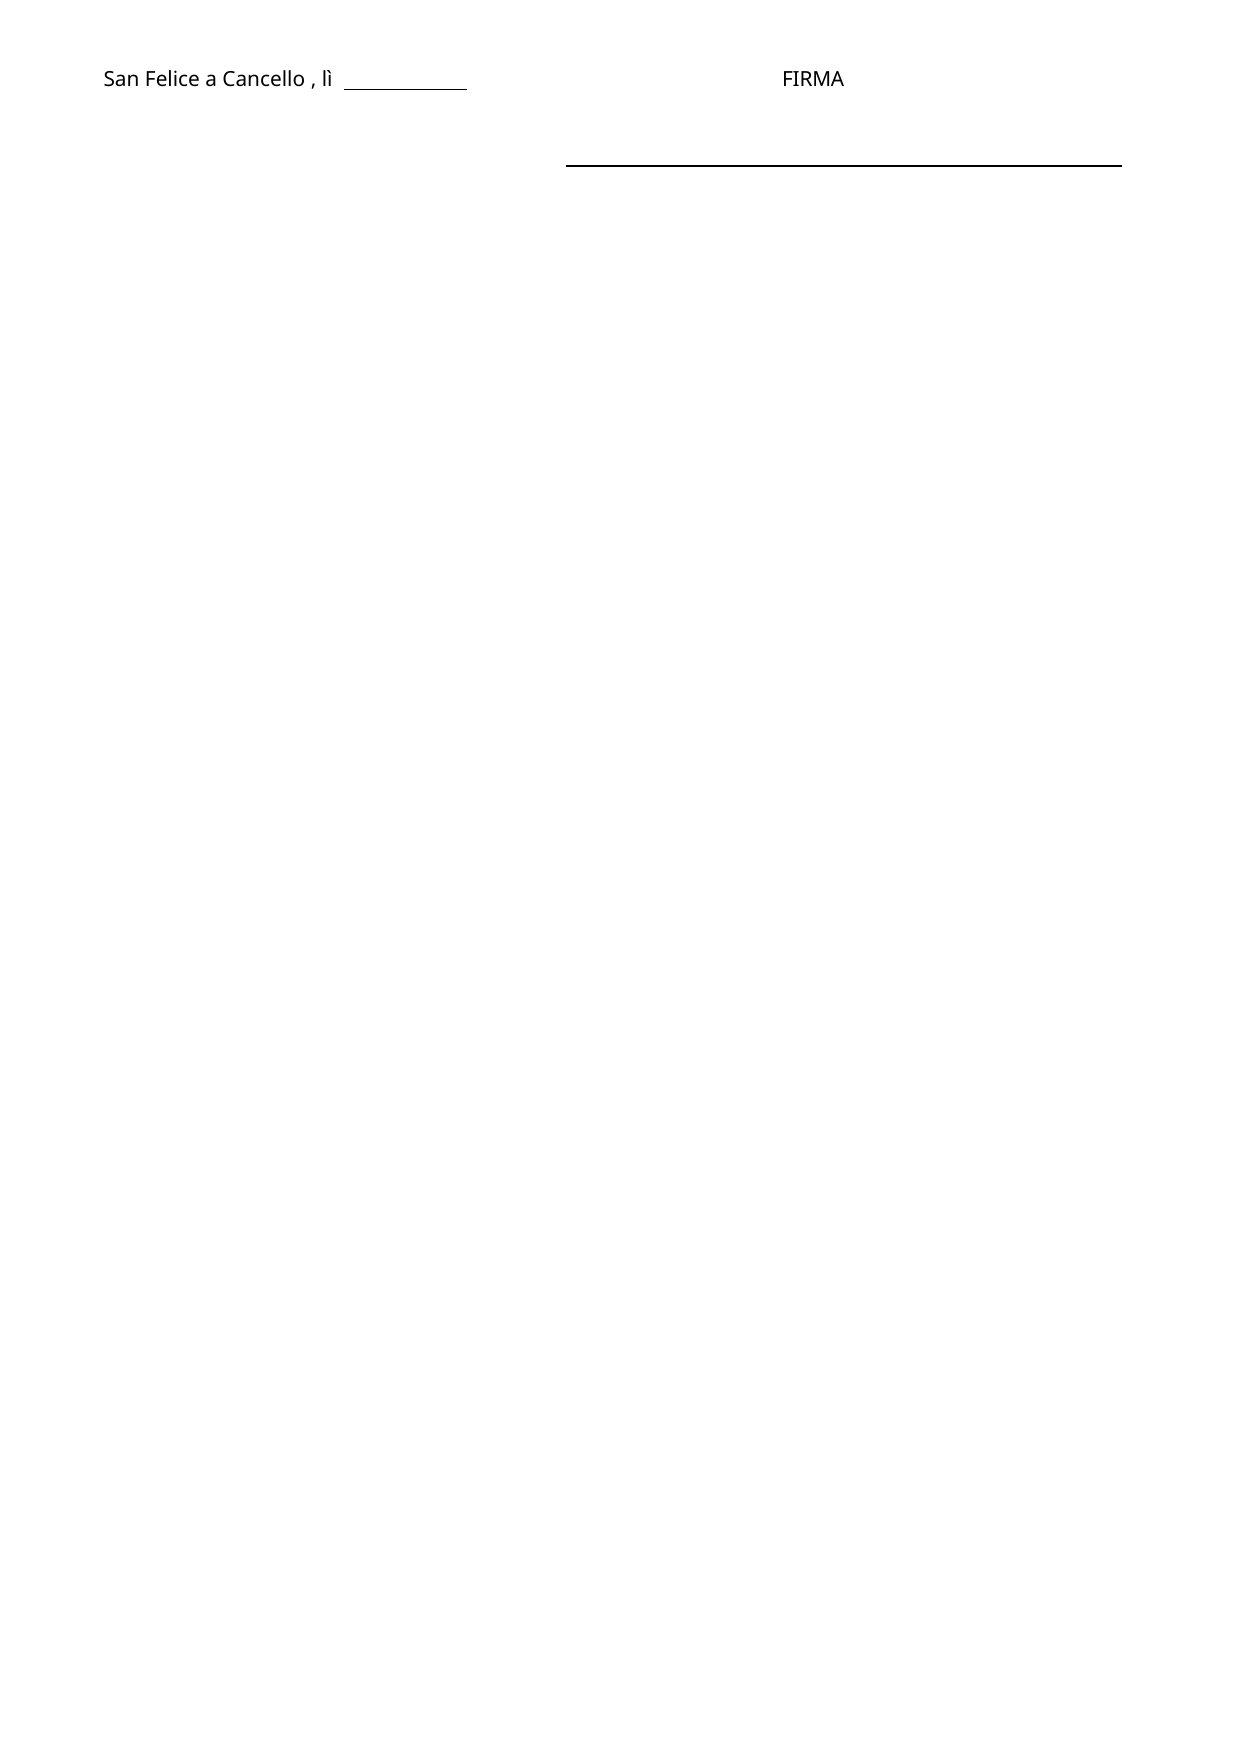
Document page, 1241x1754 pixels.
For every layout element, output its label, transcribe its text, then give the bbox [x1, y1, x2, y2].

text San Felice a Cancello , lì FIRMA [103, 64, 1137, 93]
